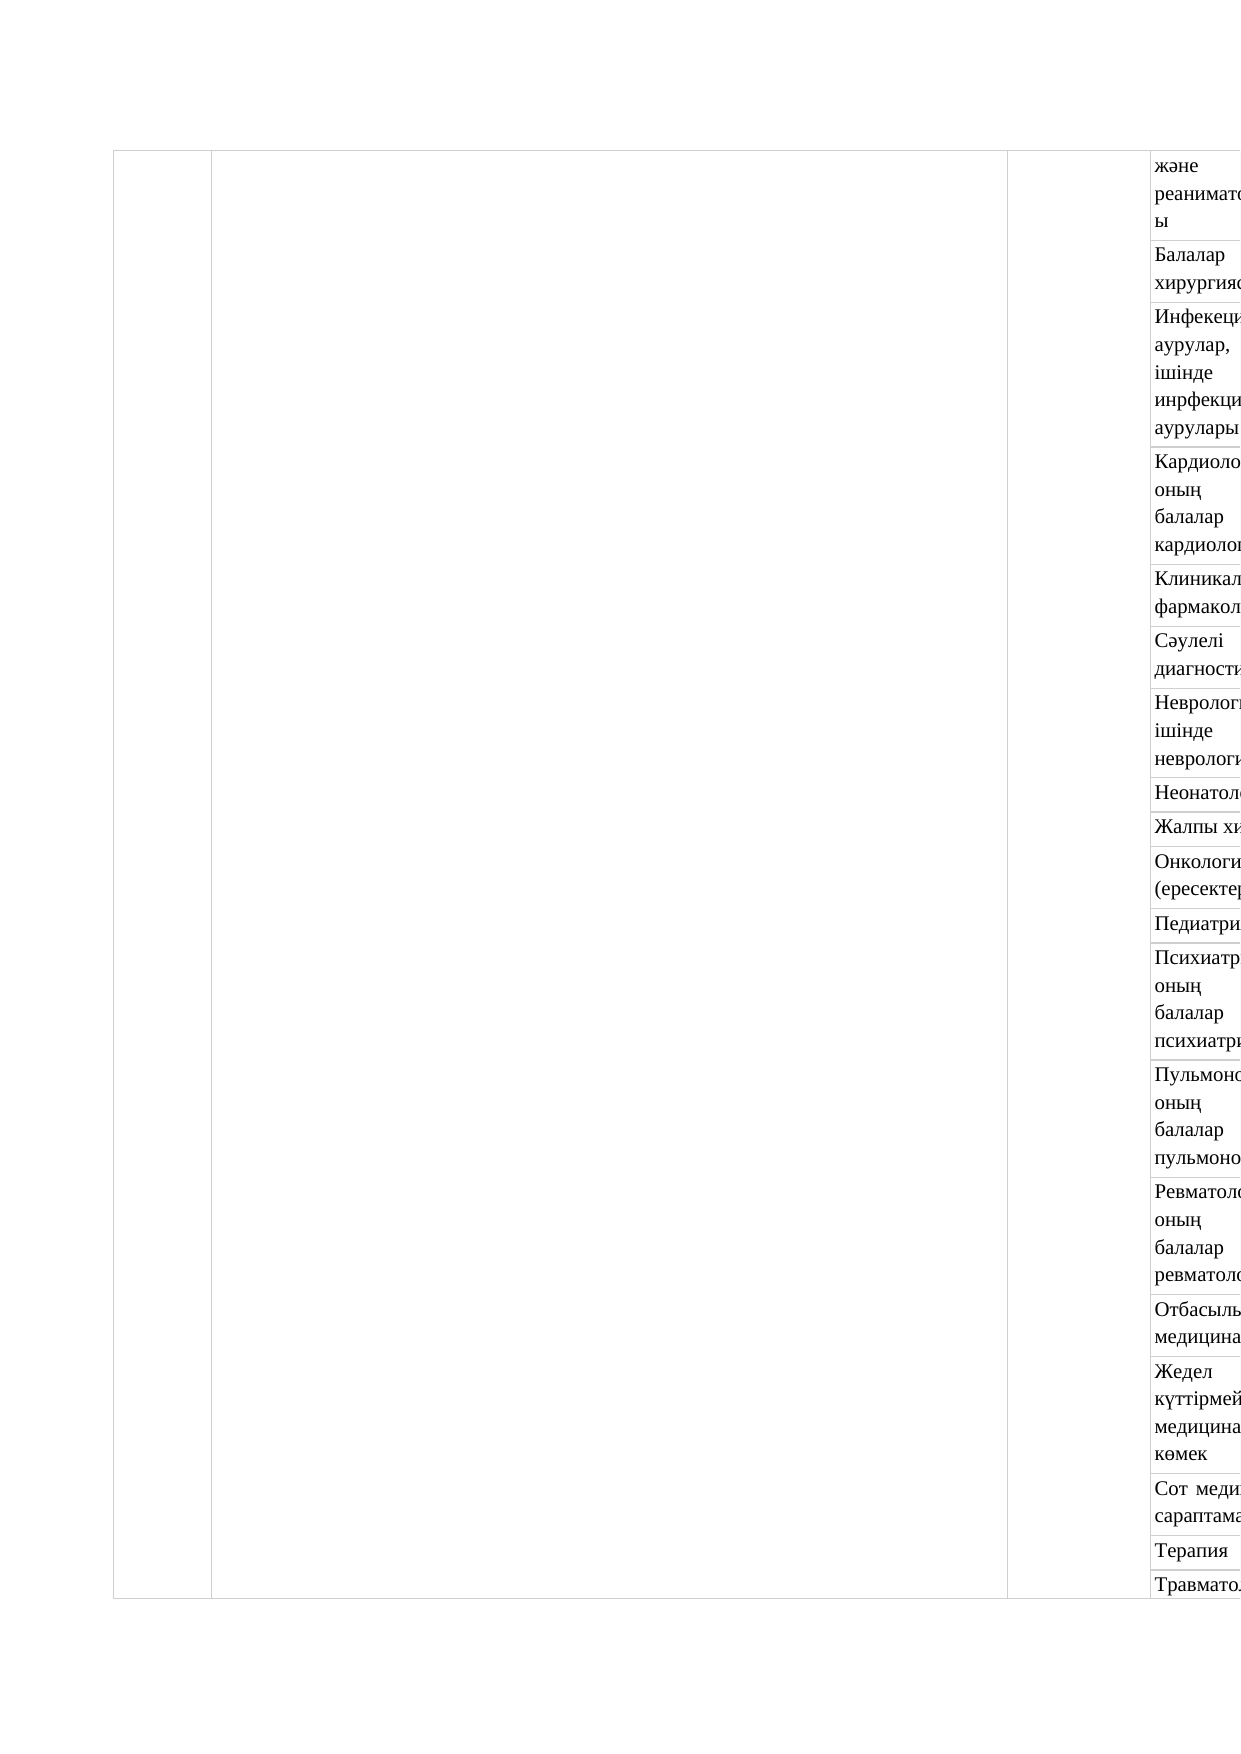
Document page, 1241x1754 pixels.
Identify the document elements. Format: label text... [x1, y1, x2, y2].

table_cell Отбасылық медицина [1151, 1295, 1240, 1356]
table_cell Балалар хирургиясы [1151, 241, 1240, 302]
table_cell Неврология, оның ішінде балалар неврологиясы [1151, 689, 1240, 777]
table_cell Терапия [1151, 1536, 1240, 1569]
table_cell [1151, 1571, 1240, 1598]
table_cell Психиатрия, оның ішінде балалар психиатриясы [1151, 944, 1240, 1059]
table_cell Инфекециялық аурулар, оның ішінде балалар инрфекциялық аурулары [1151, 303, 1240, 446]
table_cell Неонатология [1151, 778, 1240, 811]
table_cell Ревматология, оның ішінде балалар ревматологиясы [1151, 1178, 1240, 1294]
table_cell Пульмонология, оның ішінде балалар пульмонологиясы [1151, 1061, 1240, 1177]
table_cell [1151, 151, 1240, 239]
table_cell Жалпы хирургия [1151, 813, 1240, 846]
table_cell Сәулелі диагностика [1151, 627, 1240, 687]
table_cell Кардиология, оның ішінде балалар кардиологиясы [1151, 448, 1240, 563]
table_cell Педиатрия [1151, 909, 1240, 942]
table_cell Сот медициналық сараптама [1151, 1474, 1240, 1535]
table_cell Жедел кезек күттірмейтін медициналық көмек [1151, 1357, 1240, 1473]
table_cell Клиникалық фармакология [1151, 565, 1240, 626]
table_cell Онкология (ересектердің) [1151, 847, 1240, 908]
